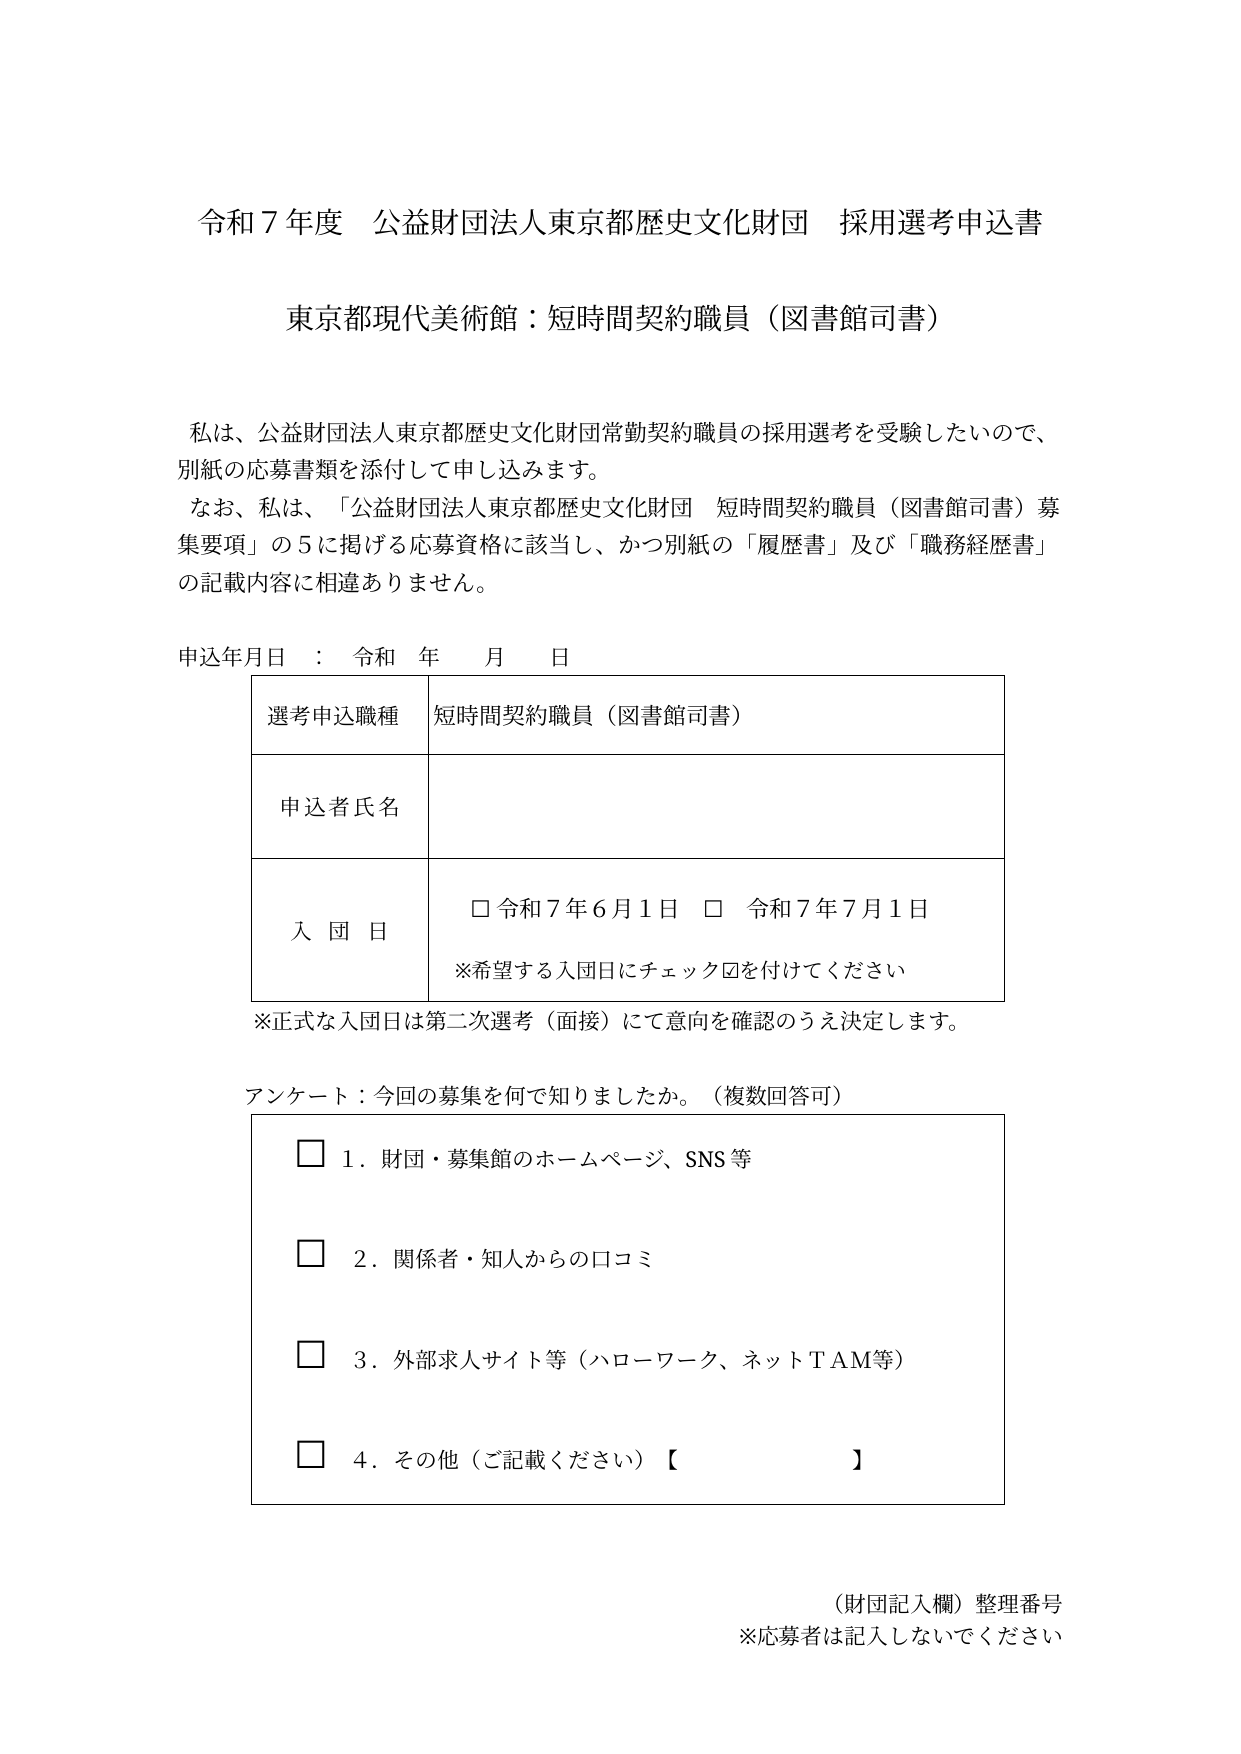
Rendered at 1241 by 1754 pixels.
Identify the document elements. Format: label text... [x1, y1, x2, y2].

table_cell [429, 755, 1004, 858]
text アンケート：今回の募集を何で知りましたか。（複数回答可） [177, 1077, 1063, 1114]
table_header １．財団・募集館のホームページ、SNS等 ２．関係者・知人からの口コミ ３．外部求人サイト等（ハローワーク、ネットＴＡＭ等） ４．その他（ご記載ください）【 】 [252, 1115, 1004, 1504]
text ※正式な入団日は第二次選考（面接）にて意向を確認のうえ決定します。 [177, 1002, 1063, 1039]
table_header 短時間契約職員（図書館司書） [429, 676, 1004, 754]
table_header 選考申込職種 [252, 676, 428, 754]
table_cell 入団日 [252, 859, 428, 1001]
text 令和７年度 公益財団法人東京都歴史文化財団 採用選考申込書 [177, 183, 1063, 258]
text 申込年月日 ： 令和 年 月 日 [177, 638, 1063, 675]
text 私は、公益財団法人東京都歴史文化財団常勤契約職員の採用選考を受験したいので、別紙の応募書類を添付して申し込みます。 [177, 413, 1063, 488]
table_cell 令和７年６月１日 令和７年７月１日 ※希望する入団日にチェック☑を付けてください [429, 859, 1004, 1001]
text 東京都現代美術館：短時間契約職員（図書館司書） [177, 279, 1063, 354]
text なお、私は、「公益財団法人東京都歴史文化財団 短時間契約職員（図書館司書）募集要項」の５に掲げる応募資格に該当し、かつ別紙の「履歴書」及び「職務経歴書」の記載内容に相違ありません。 [177, 488, 1063, 600]
table_cell 申込者氏名 [252, 755, 428, 858]
